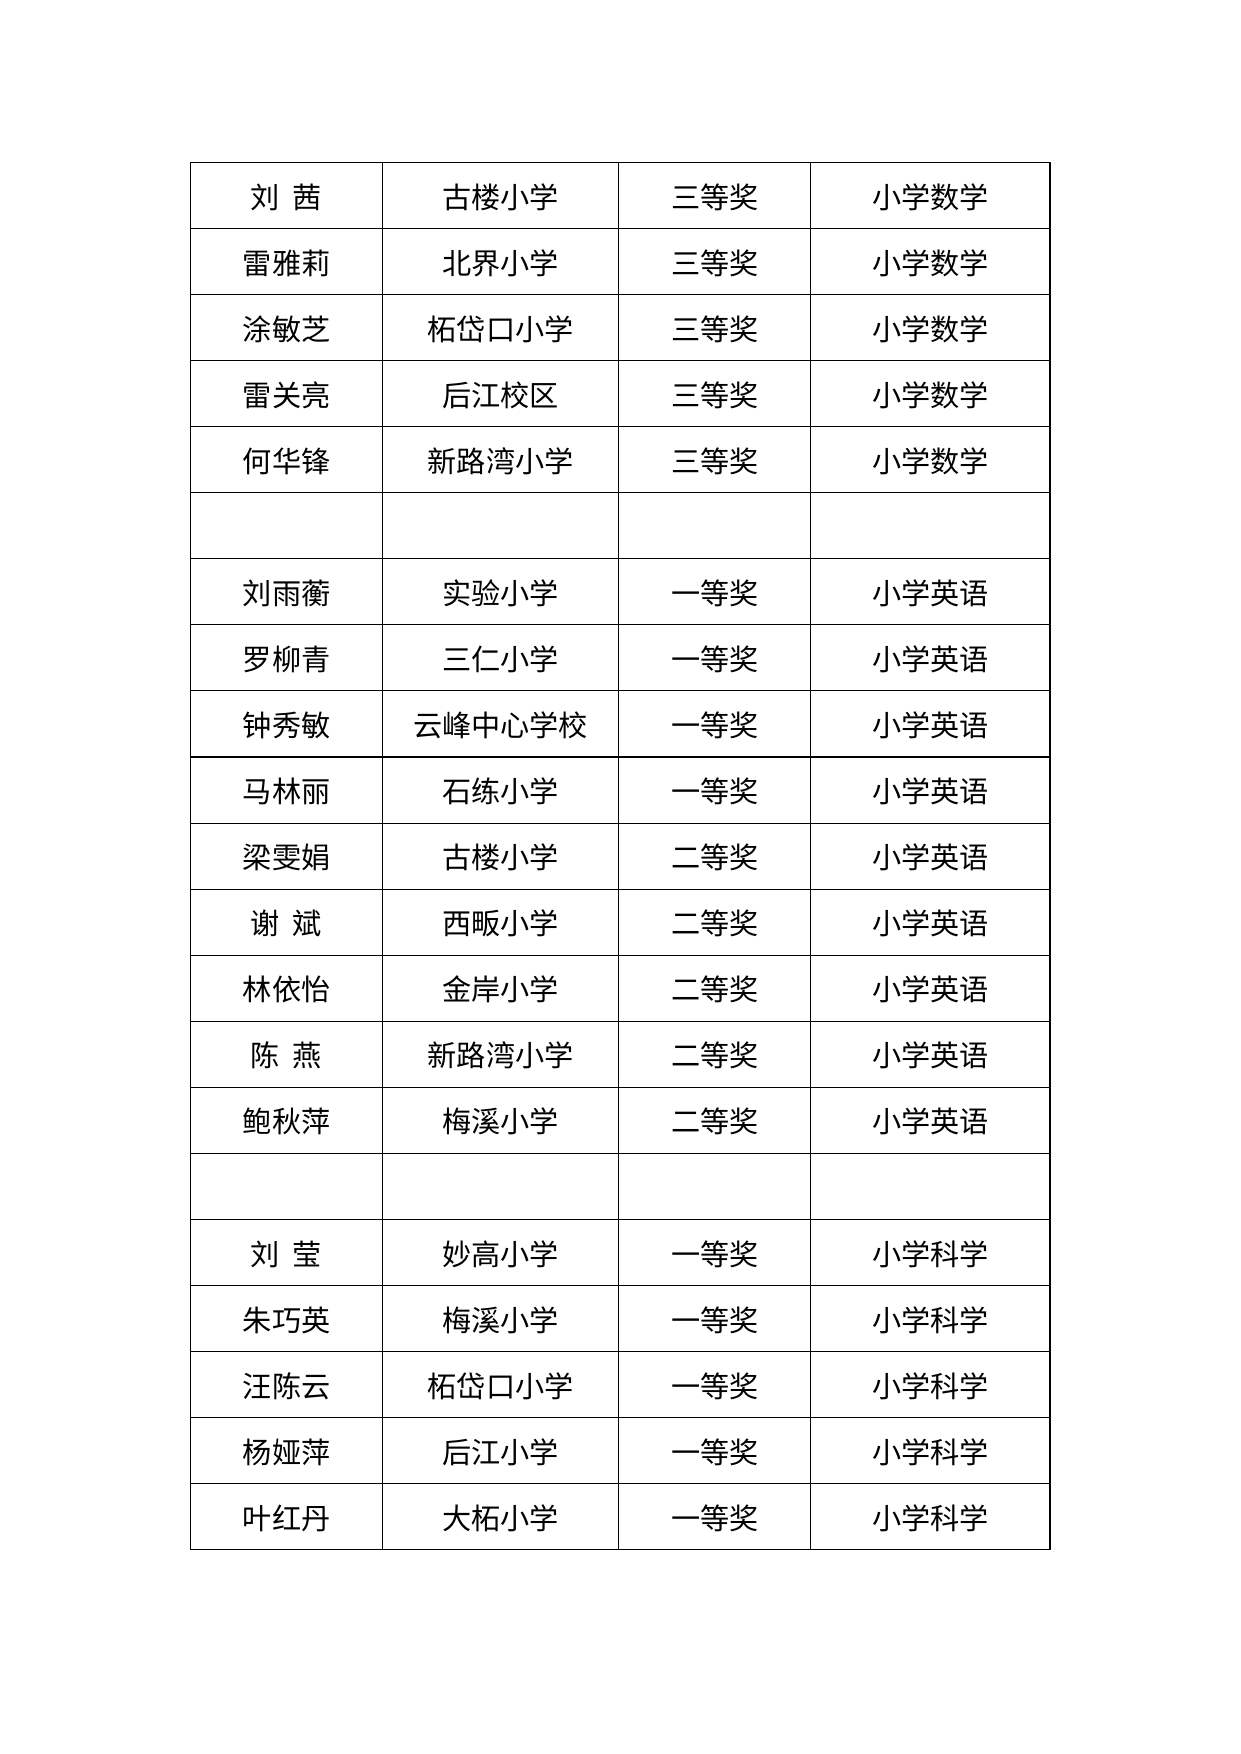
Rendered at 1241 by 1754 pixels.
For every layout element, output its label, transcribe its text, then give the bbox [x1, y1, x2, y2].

table_cell [383, 1154, 618, 1219]
table_cell 小学英语 [811, 625, 1049, 690]
table_cell 鲍秋萍 [191, 1088, 382, 1153]
table_cell 叶红丹 [191, 1484, 382, 1549]
table_cell 谢 斌 [191, 890, 382, 954]
table_cell 小学英语 [811, 956, 1049, 1021]
table_cell 梅溪小学 [383, 1088, 618, 1153]
table_cell 罗柳青 [191, 625, 382, 690]
table_cell [191, 1154, 382, 1219]
table_cell 后江校区 [383, 361, 618, 426]
table_cell 二等奖 [619, 824, 810, 888]
table_cell 小学英语 [811, 691, 1049, 756]
table_cell 钟秀敏 [191, 691, 382, 756]
table_cell 一等奖 [619, 625, 810, 690]
table_cell 小学英语 [811, 824, 1049, 888]
table_cell 一等奖 [619, 1418, 810, 1483]
table_cell 三等奖 [619, 427, 810, 492]
table_cell 马林丽 [191, 758, 382, 822]
table_cell 柘岱口小学 [383, 295, 618, 360]
table_cell 小学英语 [811, 559, 1049, 624]
table_cell 二等奖 [619, 1088, 810, 1153]
table_cell [619, 1154, 810, 1219]
table_cell [811, 493, 1049, 558]
table_cell 新路湾小学 [383, 1022, 618, 1087]
table_cell 三等奖 [619, 163, 810, 228]
table_cell [811, 1154, 1049, 1219]
table_cell 小学科学 [811, 1352, 1049, 1417]
table_cell 二等奖 [619, 956, 810, 1021]
table_cell 三等奖 [619, 361, 810, 426]
table_cell 小学数学 [811, 229, 1049, 294]
table_cell 一等奖 [619, 1352, 810, 1417]
table_cell 林依怡 [191, 956, 382, 1021]
table_cell 北界小学 [383, 229, 618, 294]
table_cell 刘雨蘅 [191, 559, 382, 624]
table_cell 柘岱口小学 [383, 1352, 618, 1417]
table_cell 西畈小学 [383, 890, 618, 954]
table_cell 一等奖 [619, 1286, 810, 1351]
table_cell 妙高小学 [383, 1220, 618, 1285]
table_cell 刘 莹 [191, 1220, 382, 1285]
table_cell 陈 燕 [191, 1022, 382, 1087]
table_cell 小学数学 [811, 163, 1049, 228]
table_cell 小学数学 [811, 295, 1049, 360]
table_cell 后江小学 [383, 1418, 618, 1483]
table_cell 杨娅萍 [191, 1418, 382, 1483]
table_cell 小学英语 [811, 1022, 1049, 1087]
table_cell 何华锋 [191, 427, 382, 492]
table_cell 大柘小学 [383, 1484, 618, 1549]
table_cell 小学数学 [811, 427, 1049, 492]
table_cell [383, 493, 618, 558]
table_cell [619, 493, 810, 558]
table_cell 一等奖 [619, 758, 810, 822]
table_cell 实验小学 [383, 559, 618, 624]
table_cell 涂敏芝 [191, 295, 382, 360]
table_cell [191, 493, 382, 558]
table_cell 古楼小学 [383, 163, 618, 228]
table_cell 三等奖 [619, 229, 810, 294]
table_cell 梅溪小学 [383, 1286, 618, 1351]
table_cell 一等奖 [619, 1484, 810, 1549]
table_cell 古楼小学 [383, 824, 618, 888]
table_cell 三仁小学 [383, 625, 618, 690]
table_cell 二等奖 [619, 890, 810, 954]
table_cell 金岸小学 [383, 956, 618, 1021]
table_cell 小学英语 [811, 890, 1049, 954]
table_cell 小学英语 [811, 1088, 1049, 1153]
table_cell 三等奖 [619, 295, 810, 360]
table_cell 一等奖 [619, 691, 810, 756]
table_cell 石练小学 [383, 758, 618, 822]
table_cell 小学科学 [811, 1484, 1049, 1549]
table_cell 小学数学 [811, 361, 1049, 426]
table_cell 一等奖 [619, 559, 810, 624]
table_cell 小学英语 [811, 758, 1049, 822]
table_cell 小学科学 [811, 1418, 1049, 1483]
table_cell 雷关亮 [191, 361, 382, 426]
table_cell 云峰中心学校 [383, 691, 618, 756]
table_cell 小学科学 [811, 1286, 1049, 1351]
table_cell 梁雯娟 [191, 824, 382, 888]
table_cell 刘 茜 [191, 163, 382, 228]
table_cell 汪陈云 [191, 1352, 382, 1417]
table_cell 朱巧英 [191, 1286, 382, 1351]
table_cell 二等奖 [619, 1022, 810, 1087]
table_cell 新路湾小学 [383, 427, 618, 492]
table_cell 雷雅莉 [191, 229, 382, 294]
table_cell 一等奖 [619, 1220, 810, 1285]
table_cell 小学科学 [811, 1220, 1049, 1285]
